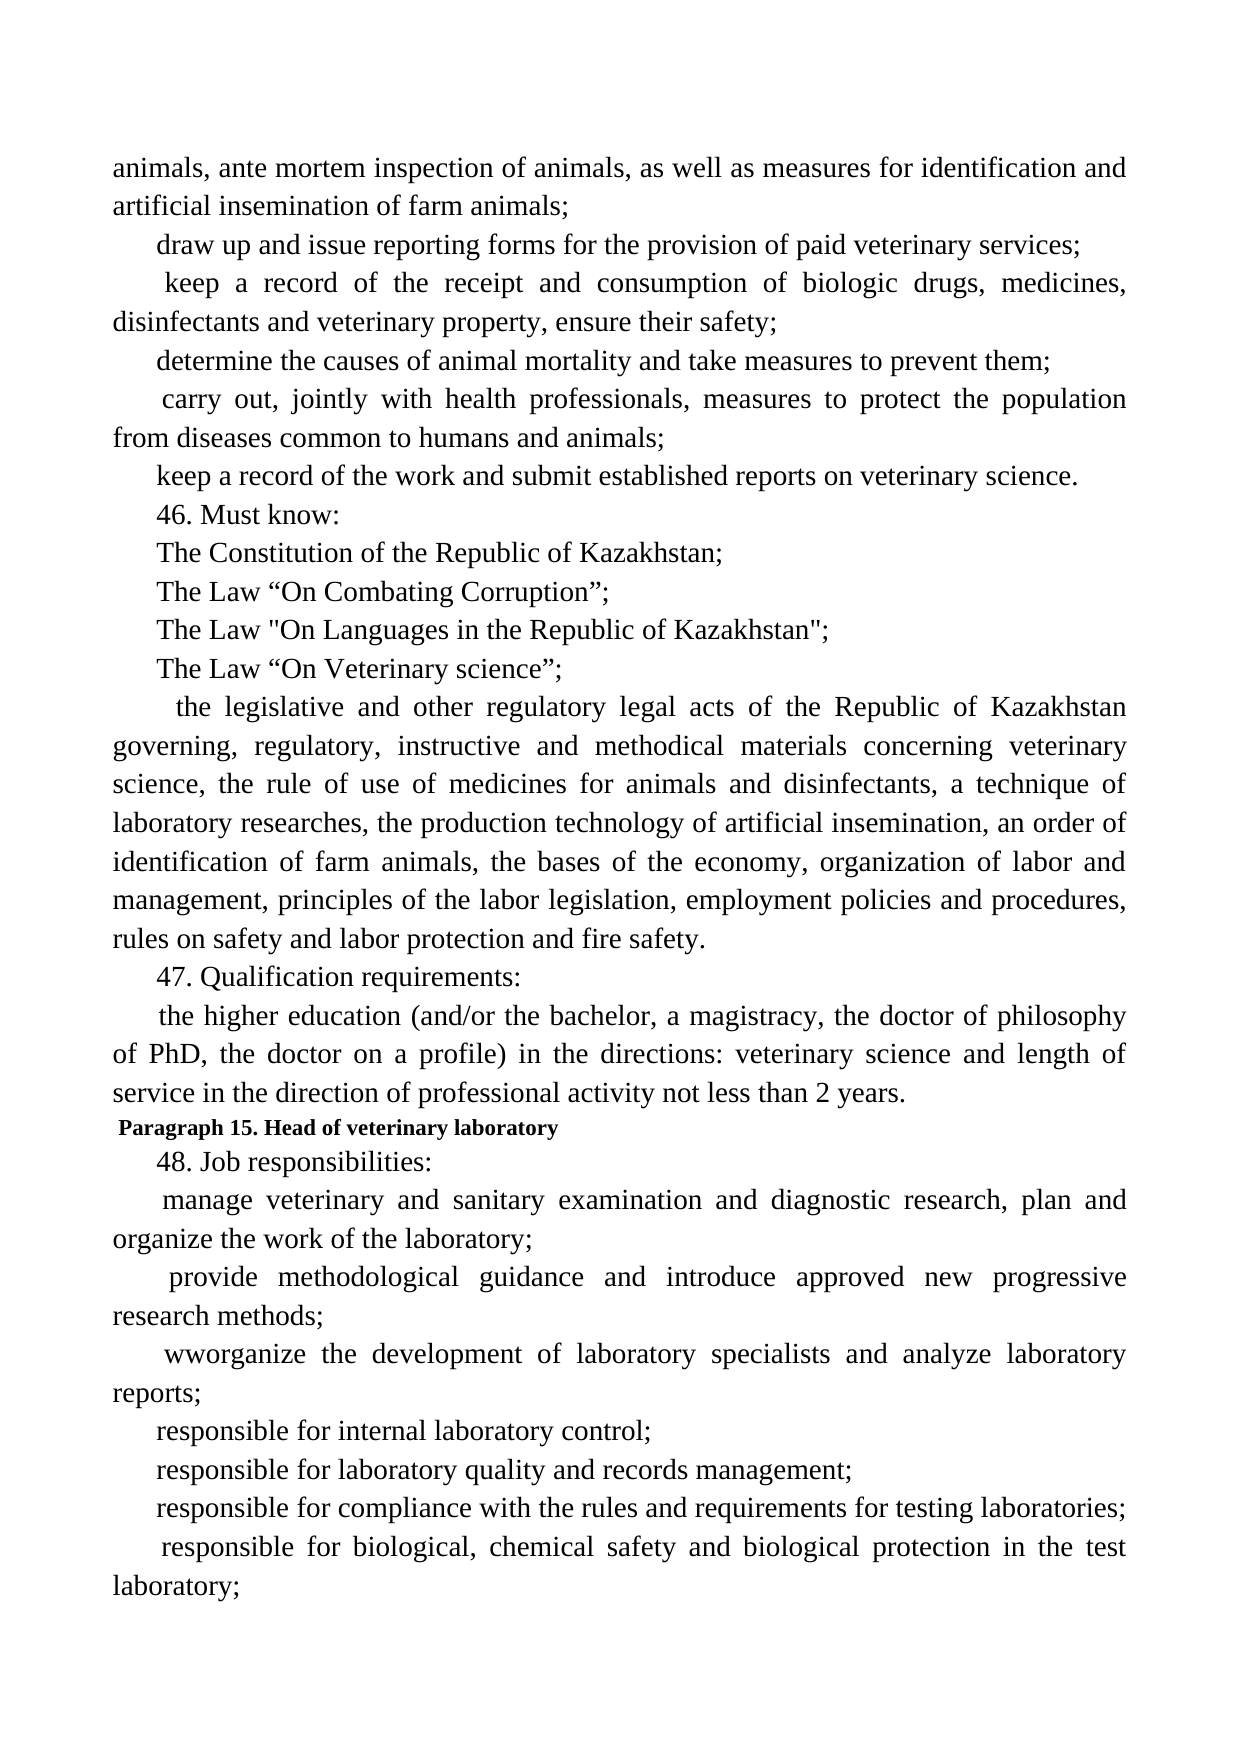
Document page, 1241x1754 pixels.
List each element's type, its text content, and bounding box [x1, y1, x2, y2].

text The Constitution of the Republic of Kazakhstan; [112, 535, 1128, 569]
text The Law “On Combating Corruption”; [112, 574, 1128, 607]
text responsible for compliance with the rules and requirements for testing laboratories; [112, 1491, 1128, 1524]
text keep a record of the work and submit established reports on veterinary science. [112, 458, 1128, 492]
text determine the causes of animal mortality and take measures to prevent them; [112, 343, 1128, 376]
text 47. Qualification requirements: [112, 959, 1128, 993]
text Paragraph 15. Head of veterinary laboratory [112, 1113, 1128, 1140]
text responsible for internal laboratory control; [112, 1413, 1128, 1447]
text provide methodological guidance and introduce approved new progressive research methods; [112, 1259, 1128, 1331]
text draw up and issue reporting forms for the provision of paid veterinary services; [112, 227, 1128, 261]
text the legislative and other regulatory legal acts of the Republic of Kazakhstan governing, regulatory, instructive and methodical materials concerning veterinary science, the rule of use of medicines for animals and disinfectants, a technique of laboratory researches, the production technology of artificial insemination, an order of identification of farm animals, the bases of the economy, organization of labor and management, principles of the labor legislation, employment policies and procedures, rules on safety and labor protection and fire safety. [112, 689, 1128, 954]
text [112, 150, 1128, 222]
text the higher education (and/or the bachelor, a magistracy, the doctor of philosophy of PhD, the doctor on a profile) in the directions: veterinary science and length of service in the direction of professional activity not less than 2 years. [112, 998, 1128, 1108]
text wworganize the development of laboratory specialists and analyze laboratory reports; [112, 1336, 1128, 1408]
text responsible for biological, chemical safety and biological protection in the test laboratory; [112, 1529, 1128, 1601]
text 48. Job responsibilities: [112, 1144, 1128, 1177]
text The Law “On Veterinary science”; [112, 651, 1128, 684]
text The Law "On Languages in the Republic of Kazakhstan"; [112, 612, 1128, 646]
text keep a record of the receipt and consumption of biologic drugs, medicines, disinfectants and veterinary property, ensure their safety; [112, 266, 1128, 338]
text carry out, jointly with health professionals, measures to protect the population from diseases common to humans and animals; [112, 381, 1128, 453]
text 46. Must know: [112, 497, 1128, 530]
text responsible for laboratory quality and records management; [112, 1452, 1128, 1486]
text manage veterinary and sanitary examination and diagnostic research, plan and organize the work of the laboratory; [112, 1182, 1128, 1254]
